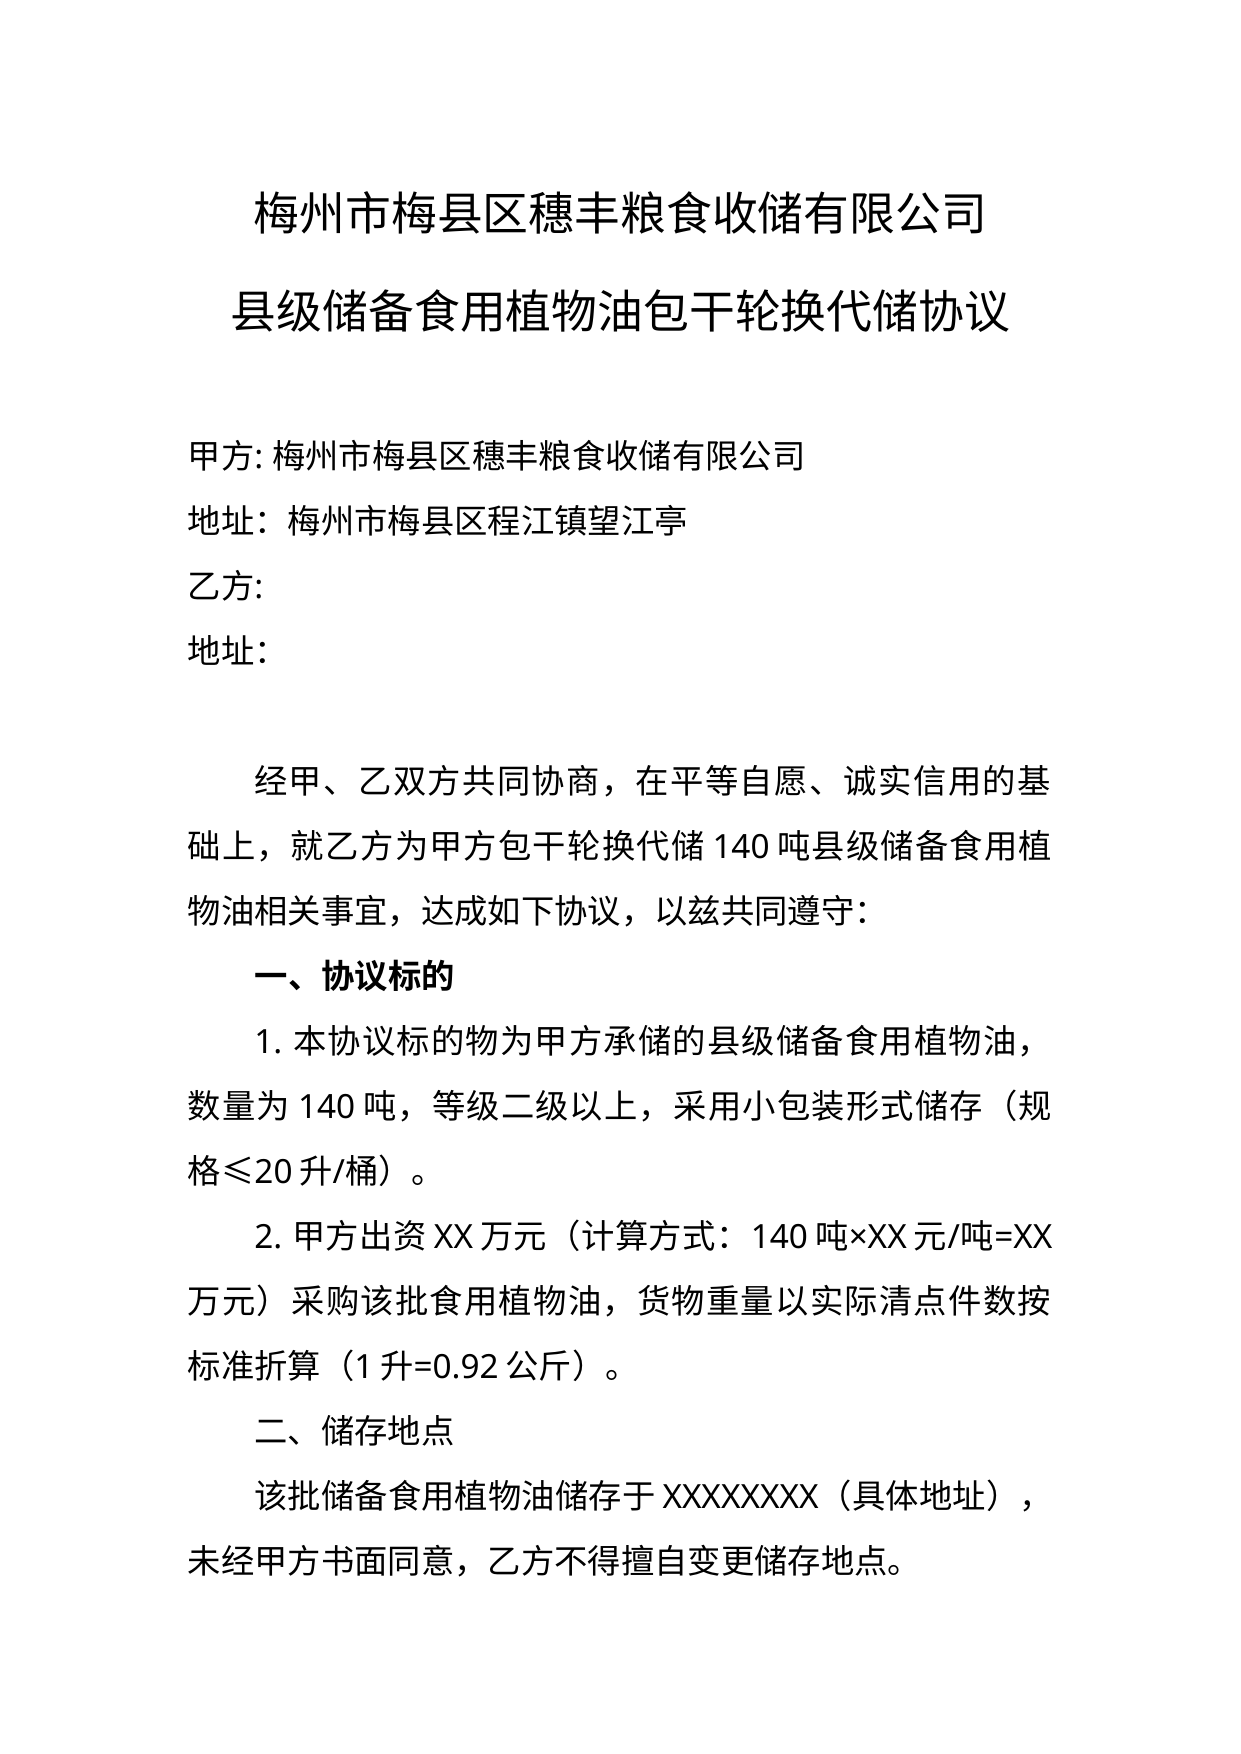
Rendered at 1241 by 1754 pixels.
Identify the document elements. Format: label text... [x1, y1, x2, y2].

text 县级储备食用植物油包干轮换代储协议 [187, 259, 1053, 357]
text 乙方: [187, 552, 1053, 617]
text 1. 本协议标的物为甲方承储的县级储备食用植物油，数量为140吨，等级二级以上，采用小包装形式储存（规格≤20升/桶）。 [187, 1007, 1053, 1202]
text 地址： [187, 617, 1053, 682]
text 梅州市梅县区穗丰粮食收储有限公司 [187, 162, 1053, 259]
text 经甲、乙双方共同协商，在平等自愿、诚实信用的基础上，就乙方为甲方包干轮换代储140吨县级储备食用植物油相关事宜，达成如下协议，以兹共同遵守： [187, 747, 1053, 942]
text 二、储存地点 [187, 1397, 1053, 1462]
text 甲方: 梅州市梅县区穗丰粮食收储有限公司 [187, 422, 1053, 487]
text 一、协议标的 [187, 942, 1053, 1007]
text 地址：梅州市梅县区程江镇望江亭 [187, 487, 1053, 552]
text 该批储备食用植物油储存于XXXXXXXX（具体地址），未经甲方书面同意，乙方不得擅自变更储存地点。 [187, 1462, 1053, 1592]
text 2. 甲方出资XX万元（计算方式：140吨×XX元/吨=XX万元）采购该批食用植物油，货物重量以实际清点件数按标准折算（1升=0.92公斤）。 [187, 1202, 1053, 1397]
